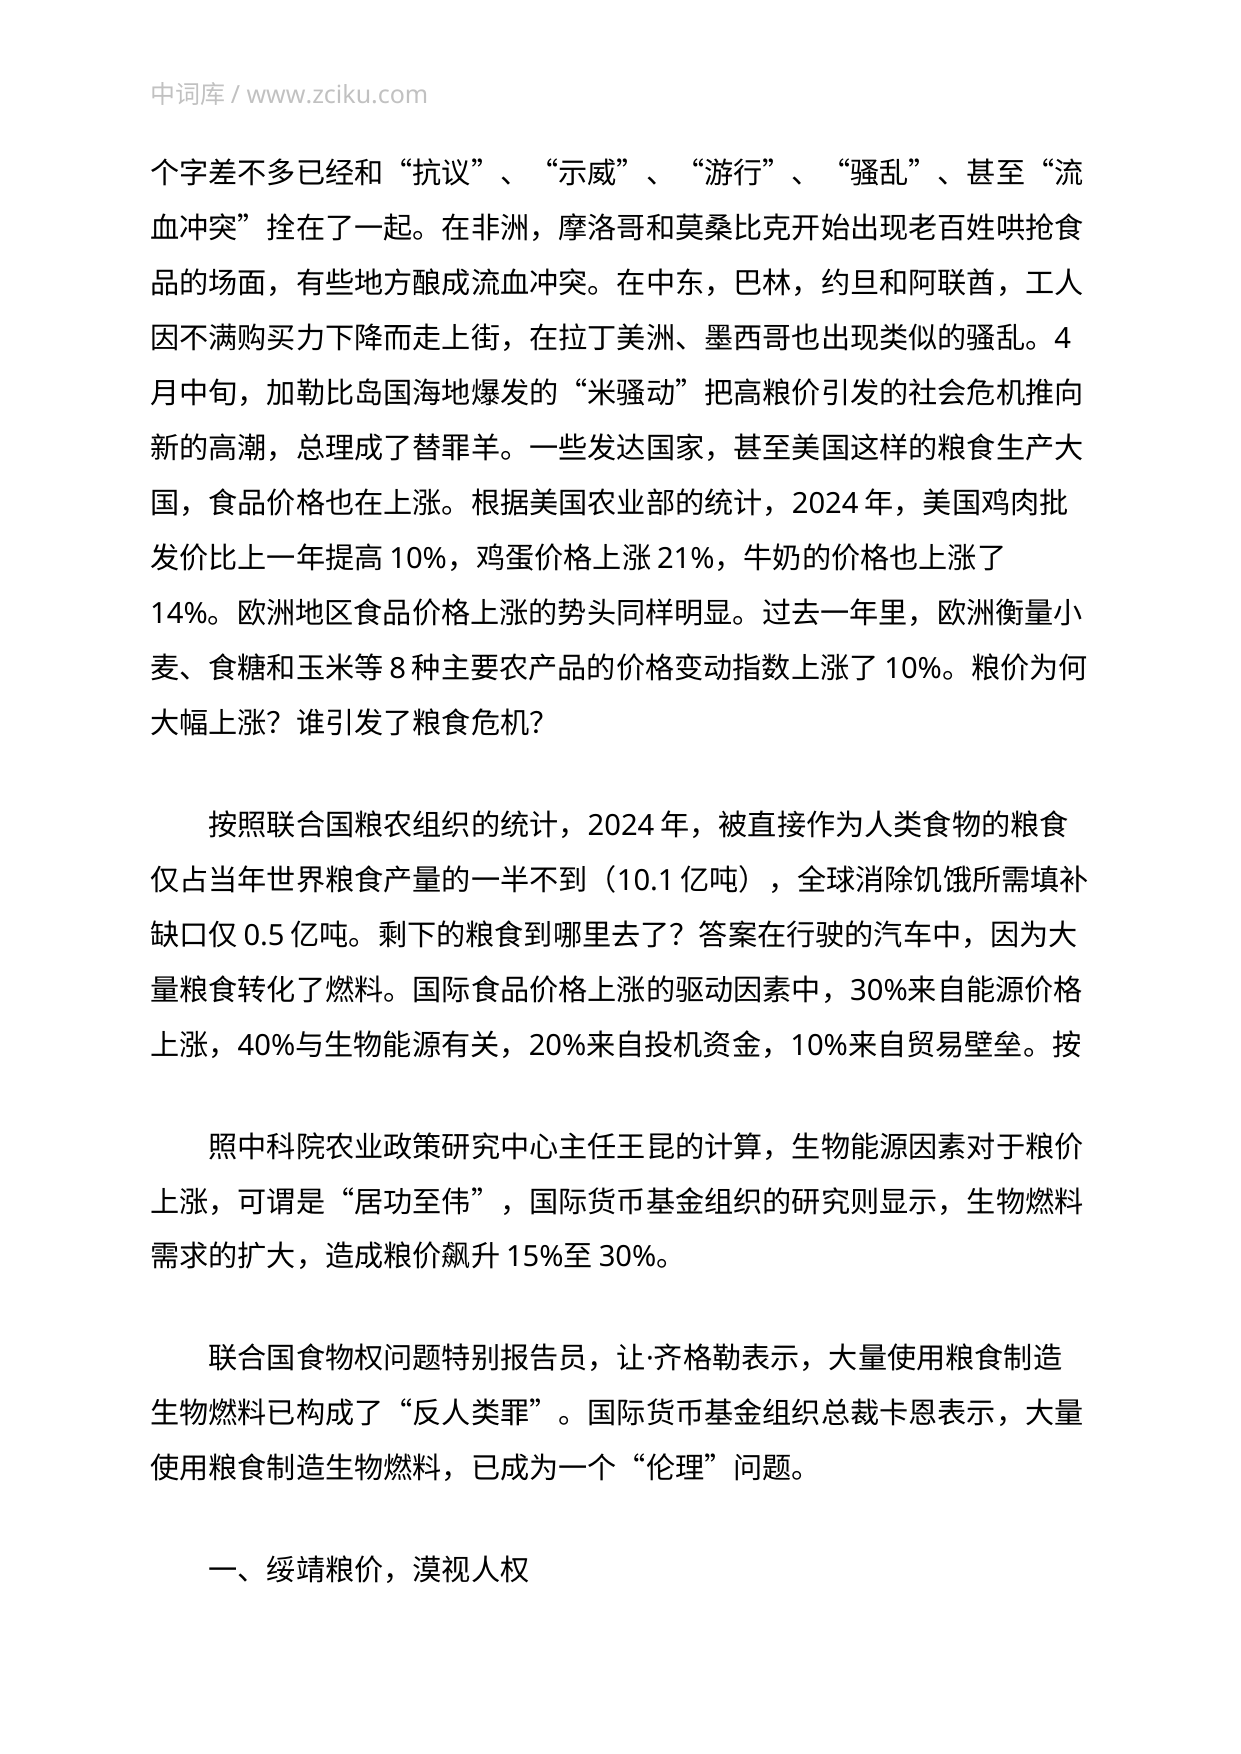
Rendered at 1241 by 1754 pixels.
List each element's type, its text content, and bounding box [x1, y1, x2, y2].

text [150, 150, 1090, 742]
text 照中科院农业政策研究中心主任王昆的计算，生物能源因素对于粮价上涨，可谓是“居功至伟”，国际货币基金组织的研究则显示，生物燃料需求的扩大，造成粮价飙升15%至30%。 [150, 1123, 1090, 1275]
text 联合国食物权问题特别报告员，让·齐格勒表示，大量使用粮食制造生物燃料已构成了“反人类罪”。国际货币基金组织总裁卡恩表示，大量使用粮食制造生物燃料，已成为一个“伦理”问题。 [150, 1335, 1090, 1487]
text 一、绥靖粮价，漠视人权 [150, 1547, 1090, 1589]
text 按照联合国粮农组织的统计，2024年，被直接作为人类食物的粮食仅占当年世界粮食产量的一半不到（10.1亿吨），全球消除饥饿所需填补缺口仅0.5亿吨。剩下的粮食到哪里去了？答案在行驶的汽车中，因为大量粮食转化了燃料。国际食品价格上涨的驱动因素中，30%来自能源价格上涨，40%与生物能源有关，20%来自投机资金，10%来自贸易壁垒。按 [150, 801, 1090, 1064]
